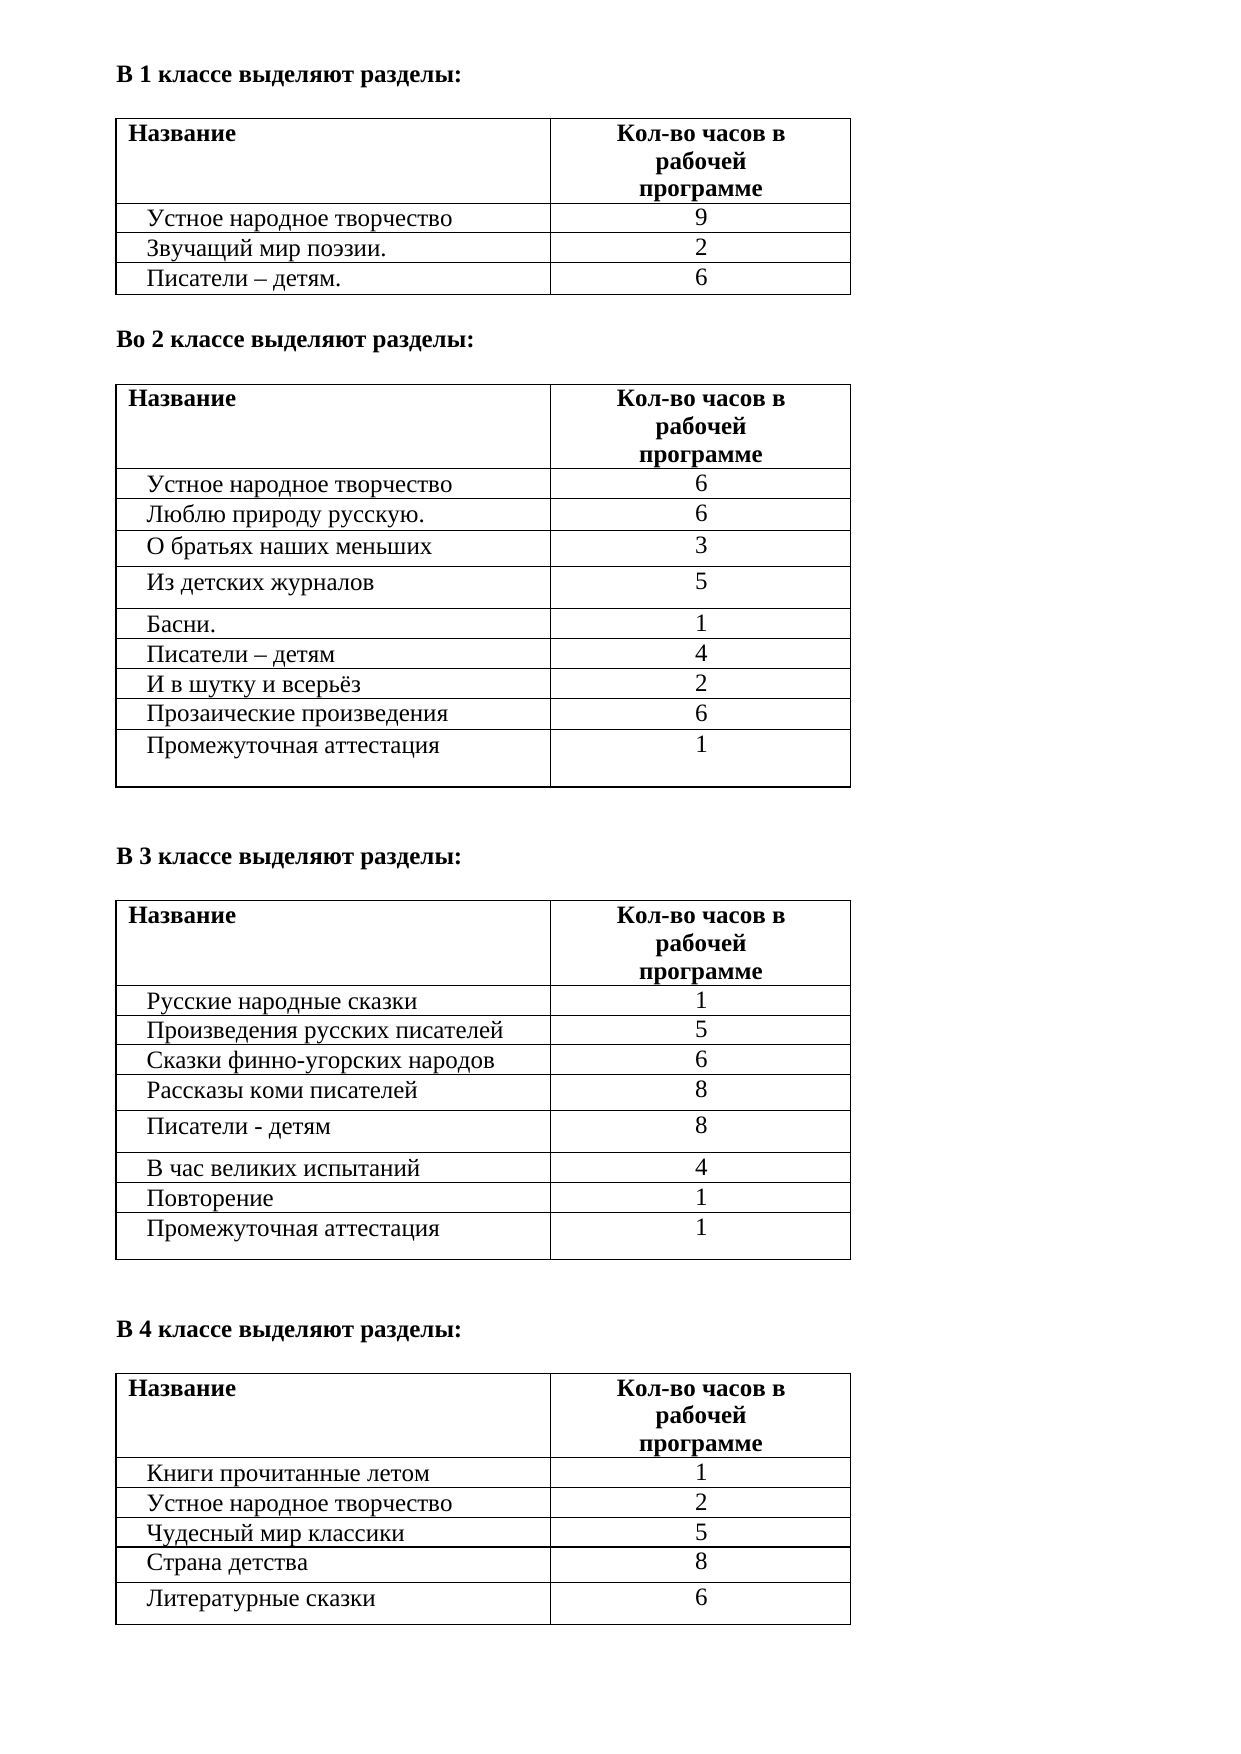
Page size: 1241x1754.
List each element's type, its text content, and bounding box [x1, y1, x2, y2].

table_cell 5 [551, 1016, 850, 1044]
table_cell Чудесный мир классики [117, 1518, 550, 1546]
text В 4 классе выделяют разделы: [116, 1314, 1152, 1342]
table_cell 5 [551, 567, 850, 608]
table_cell Из детских журналов [117, 567, 550, 608]
table_header Название [117, 1374, 550, 1457]
table_cell 2 [551, 669, 850, 697]
table_header Кол-во часов в рабочей программе [551, 119, 850, 202]
table_cell Книги прочитанные летом [117, 1458, 550, 1487]
table_cell 4 [551, 1153, 850, 1182]
table_cell В час великих испытаний [117, 1153, 550, 1182]
table_cell 5 [551, 1518, 850, 1546]
table_cell 2 [551, 233, 850, 262]
table_cell Произведения русских писателей [117, 1016, 550, 1044]
table_cell 6 [551, 263, 850, 294]
table_cell Устное народное творчество [117, 469, 550, 498]
table_cell И в шутку и всерьёз [117, 669, 550, 697]
table_cell Русские народные сказки [117, 986, 550, 1014]
table_header Кол-во часов в рабочей программе [551, 385, 850, 468]
table_cell 9 [551, 204, 850, 232]
table_cell 6 [551, 1045, 850, 1074]
table_cell 1 [551, 609, 850, 638]
table_cell 1 [551, 730, 850, 786]
table_cell Басни. [117, 609, 550, 638]
table_cell 2 [551, 1488, 850, 1517]
table_cell Звучащий мир поэзии. [117, 233, 550, 262]
table_cell Люблю природу русскую. [117, 499, 550, 530]
table_cell Литературные сказки [117, 1583, 550, 1624]
table_cell Устное народное творчество [117, 204, 550, 232]
table_cell 1 [551, 1183, 850, 1212]
table_cell О братьях наших меньших [117, 531, 550, 566]
table_cell 6 [551, 1583, 850, 1624]
table_cell Писатели – детям [117, 639, 550, 668]
table_cell Промежуточная аттестация [117, 1213, 550, 1259]
table_cell 8 [551, 1075, 850, 1110]
table_header Название [117, 385, 550, 468]
table_cell 6 [551, 699, 850, 729]
text В 1 классе выделяют разделы: [116, 59, 1152, 88]
table_header Название [117, 901, 550, 985]
table_cell 1 [551, 1213, 850, 1259]
text Во 2 классе выделяют разделы: [103, 324, 1152, 353]
table_cell 6 [551, 469, 850, 498]
table_cell Устное народное творчество [117, 1488, 550, 1517]
table_header Кол-во часов в рабочей программе [551, 1374, 850, 1457]
table_cell Сказки финно-угорских народов [117, 1045, 550, 1074]
table_cell Страна детства [117, 1548, 550, 1582]
table_cell 6 [551, 499, 850, 530]
table_cell Промежуточная аттестация [117, 730, 550, 786]
table_cell Повторение [117, 1183, 550, 1212]
table_cell 8 [551, 1111, 850, 1152]
table_header Название [117, 119, 550, 202]
table_cell 8 [551, 1548, 850, 1582]
table_cell Писатели – детям. [117, 263, 550, 294]
table_cell Писатели - детям [117, 1111, 550, 1152]
table_cell 4 [551, 639, 850, 668]
table_cell Рассказы коми писателей [117, 1075, 550, 1110]
table_header Кол-во часов в рабочей программе [551, 901, 850, 985]
text В 3 классе выделяют разделы: [116, 841, 1152, 870]
table_cell 1 [551, 986, 850, 1014]
table_cell Прозаические произведения [117, 699, 550, 729]
table_cell 1 [551, 1458, 850, 1487]
table_cell 3 [551, 531, 850, 566]
